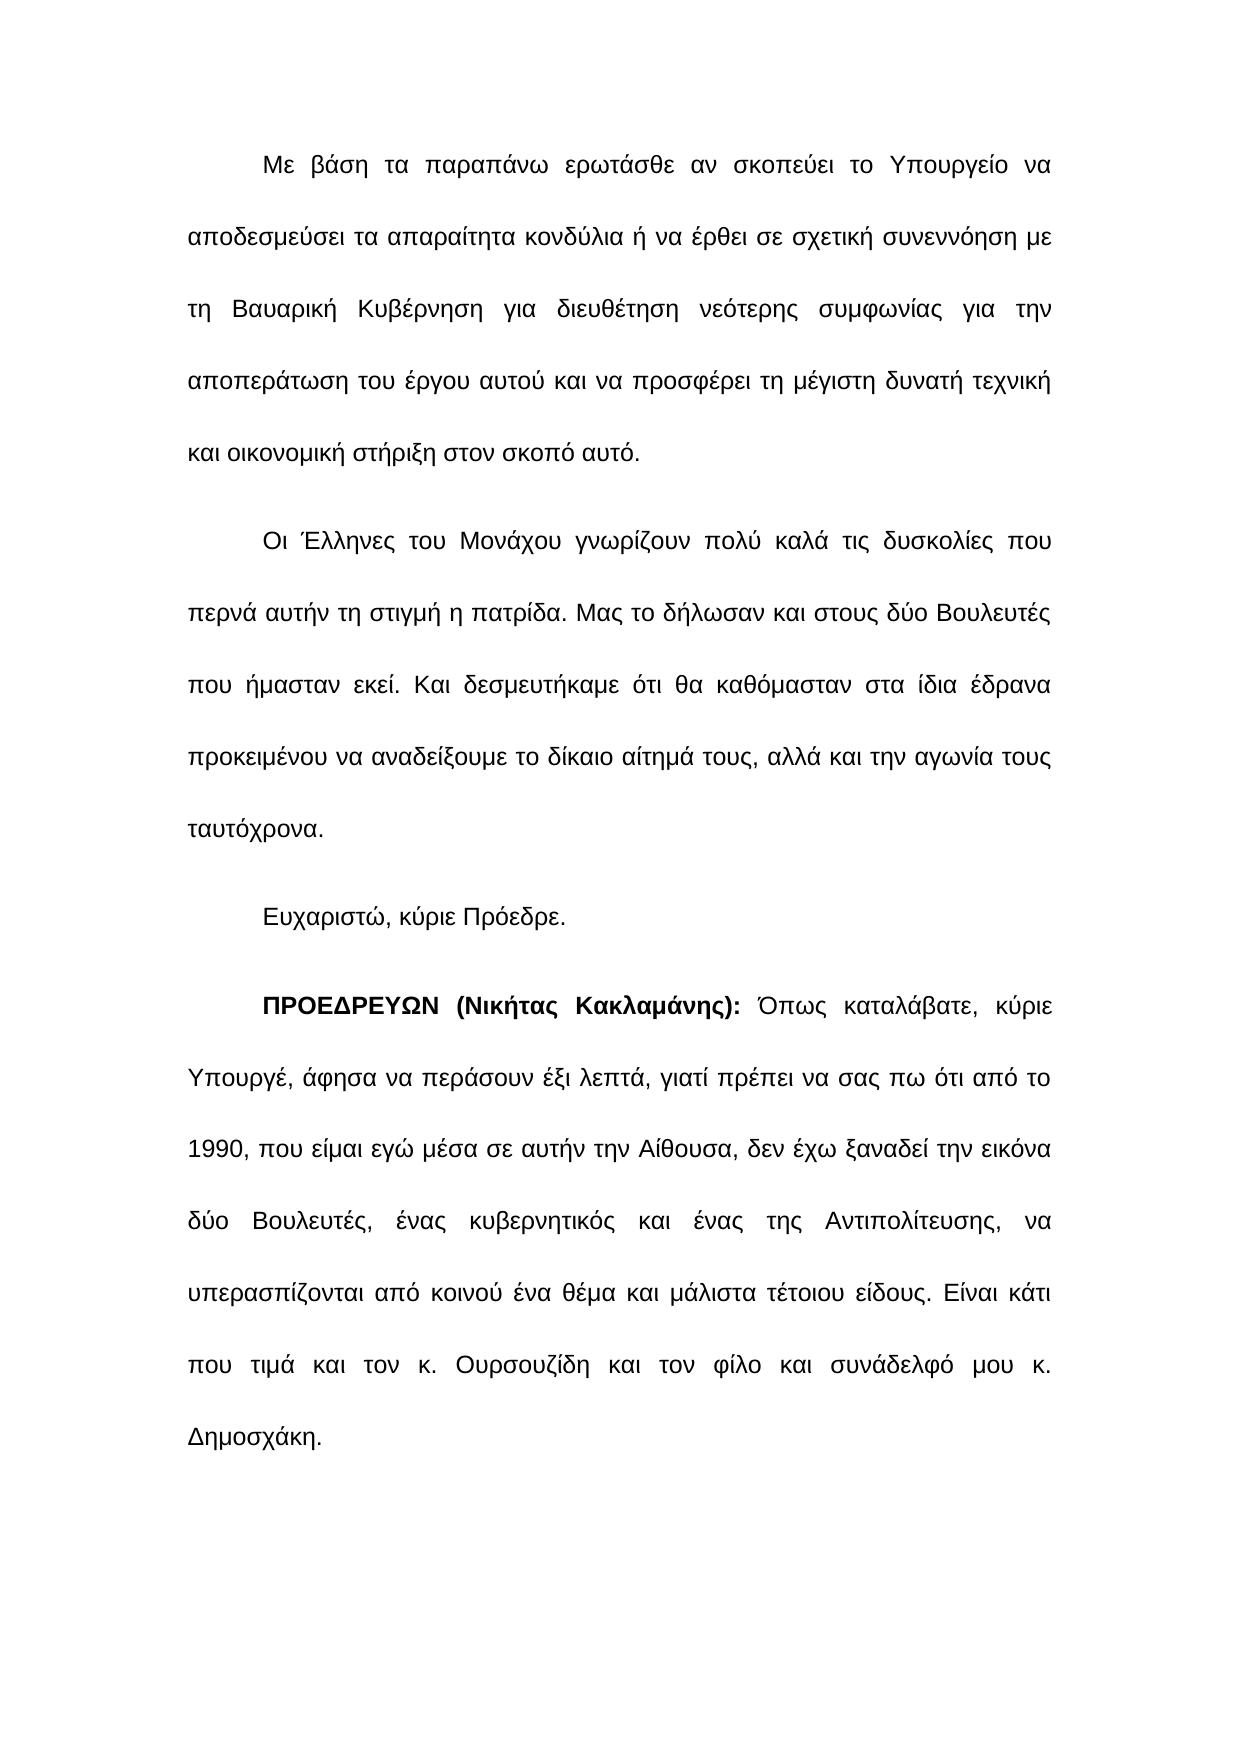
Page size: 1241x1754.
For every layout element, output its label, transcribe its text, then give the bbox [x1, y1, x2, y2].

text Οι Έλληνες του Μονάχου γνωρίζουν πολύ καλά τις δυσκολίες που περνά αυτήν τη στιγμή η πατρίδα. Μας το δήλωσαν και στους δύο Βουλευτές που ήμασταν εκεί. Και δεσμευτήκαμε ότι θα καθόμασταν στα ίδια έδρανα προκειμένου να αναδείξουμε το δίκαιο αίτημά τους, αλλά και την αγωνία τους ταυτόχρονα. [187, 526, 1053, 842]
text ΠΡΟΕΔΡΕΥΩΝ (Νικήτας Κακλαμάνης): Όπως καταλάβατε, κύριε Υπουργέ, άφησα να περάσουν έξι λεπτά, γιατί πρέπει να σας πω ότι από το 1990, που είμαι εγώ μέσα σε αυτήν την Αίθουσα, δεν έχω ξαναδεί την εικόνα δύο Βουλευτές, ένας κυβερνητικός και ένας της Αντιπολίτευσης, να υπερασπίζονται από κοινού ένα θέμα και μάλιστα τέτοιου είδους. Είναι κάτι που τιμά και τον κ. Ουρσουζίδη και τον φίλο και συνάδελφό μου κ. Δημοσχάκη. [187, 991, 1053, 1451]
text Ευχαριστώ, κύριε Πρόεδρε. [187, 902, 1053, 931]
text Με βάση τα παραπάνω ερωτάσθε αν σκοπεύει το Υπουργείο να αποδεσμεύσει τα απαραίτητα κονδύλια ή να έρθει σε σχετική συνεννόηση με τη Βαυαρική Κυβέρνηση για διευθέτηση νεότερης συμφωνίας για την αποπεράτωση του έργου αυτού και να προσφέρει τη μέγιστη δυνατή τεχνική και οικονομική στήριξη στον σκοπό αυτό. [187, 150, 1053, 466]
